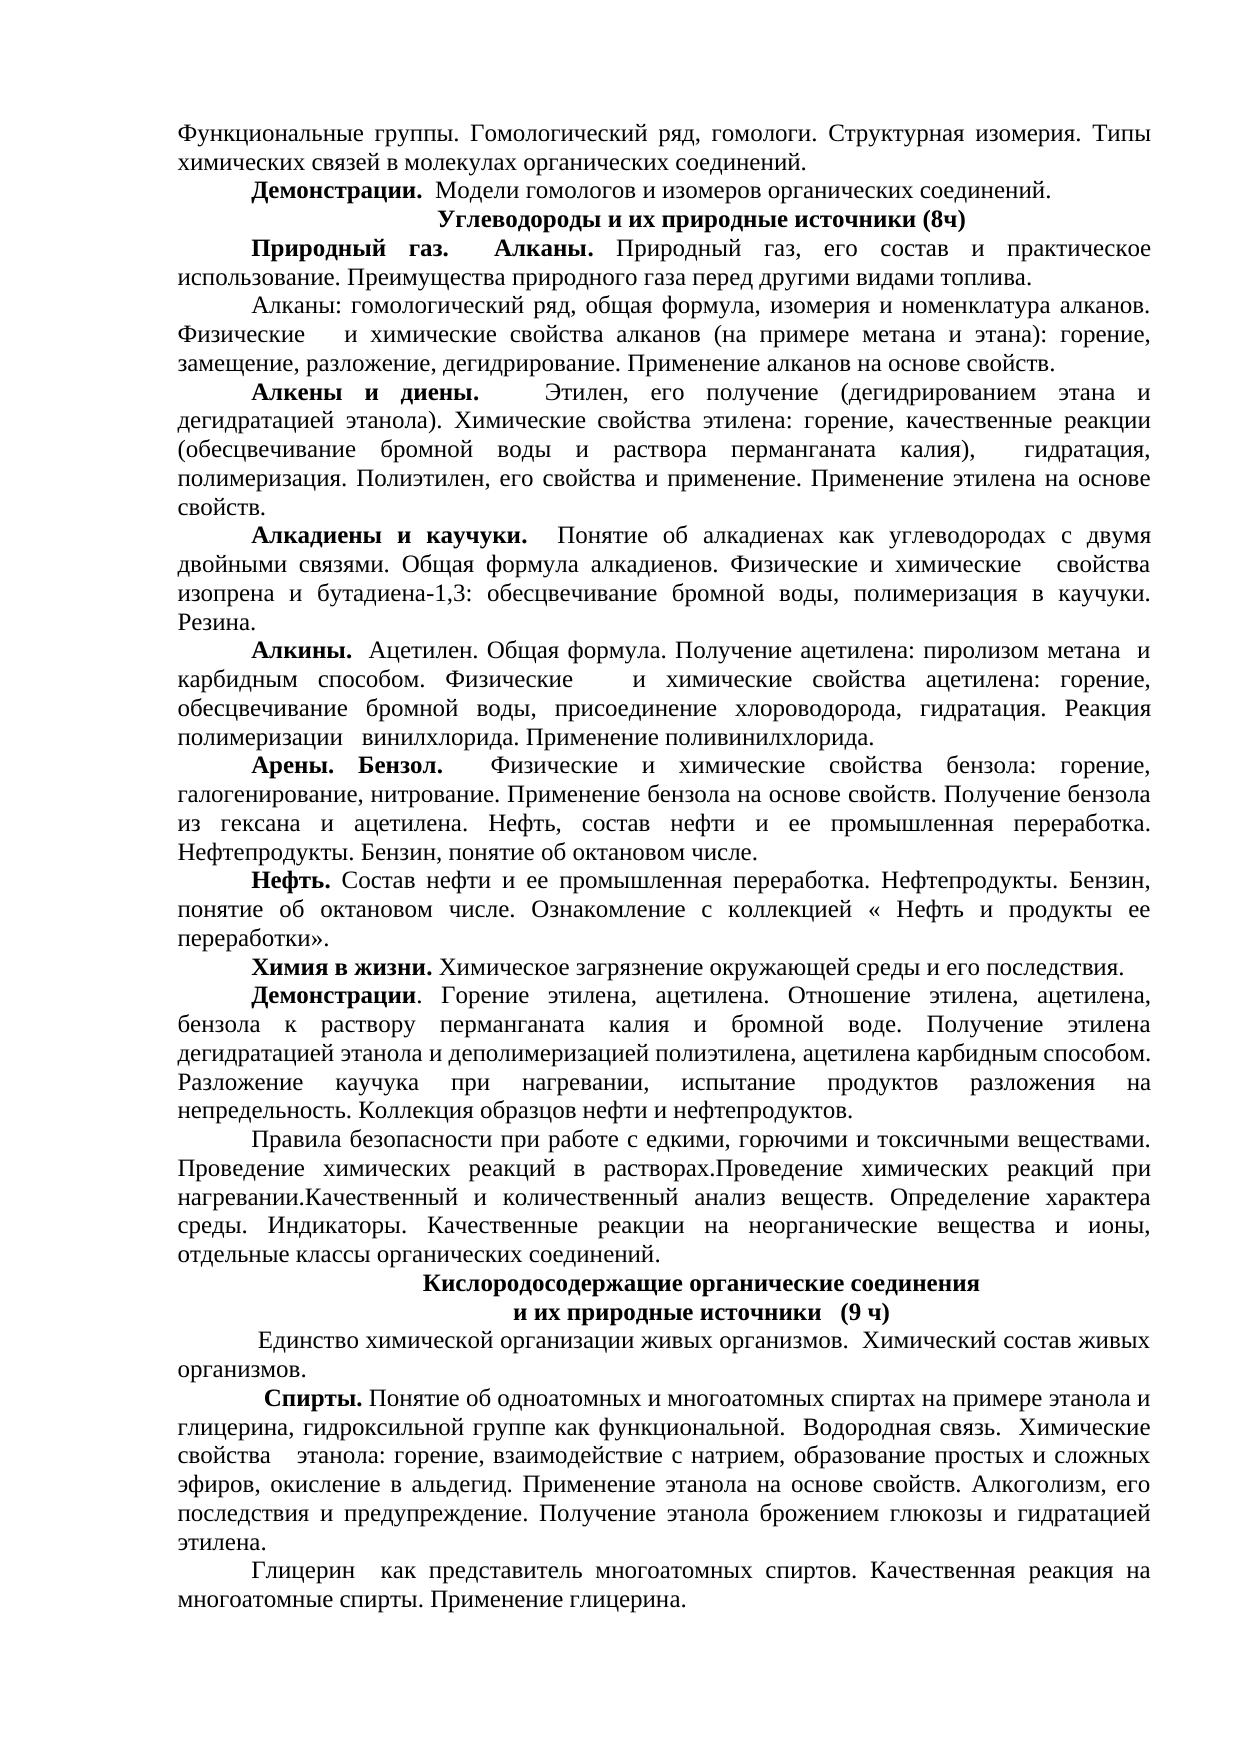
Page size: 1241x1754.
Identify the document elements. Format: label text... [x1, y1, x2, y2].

text Единство химической организации живых организмов. Химический состав живых организмов. [177, 1326, 1152, 1383]
text Углеводороды и их природные источники (8ч) [177, 204, 1152, 233]
text Алкадиены и каучуки. Понятие об алкадиенах как углеводородах с двумя двойными связями. Общая формула алкадиенов. Физические и химические свойства изопрена и бутадиена-1,3: обесцвечивание бромной воды, полимеризация в каучуки. Резина. [177, 521, 1152, 636]
text Алкены и диены. Этилен, его получение (дегидрированием этана и дегидратацией этанола). Химические свойства этилена: горение, качественные реакции (обесцвечивание бромной воды и раствора перманганата калия), гидратация, полимеризация. Полиэтилен, его свойства и применение. Применение этилена на основе свойств. [177, 377, 1152, 521]
text Глицерин как представитель многоатомных спиртов. Качественная реакция на многоатомные спирты. Применение глицерина. [177, 1556, 1152, 1613]
text Арены. Бензол. Физические и химические свойства бензола: горение, галогенирование, нитрование. Применение бензола на основе свойств. Получение бензола из гексана и ацетилена. Нефть, состав нефти и ее промышленная переработка. Нефтепродукты. Бензин, понятие об октановом числе. [177, 751, 1152, 866]
text Нефть. Состав нефти и ее промышленная переработка. Нефтепродукты. Бензин, понятие об октановом числе. Ознакомление с коллекцией « Нефть и продукты ее переработки». [177, 866, 1152, 952]
text Демонстрации. Модели гомологов и изомеров органических соединений. [177, 176, 1152, 204]
text Алкины. Ацетилен. Общая формула. Получение ацетилена: пиролизом метана и карбидным способом. Физические и химические свойства ацетилена: горение, обесцвечивание бромной воды, присоединение хлороводорода, гидратация. Реакция полимеризации винилхлорида. Применение поливинилхлорида. [177, 636, 1152, 751]
text Правила безопасности при работе с едкими, горючими и токсичными веществами. Проведение химических реакций в растворах.Проведение химических реакций при нагревании.Качественный и количественный анализ веществ. Определение характера среды. Индикаторы. Качественные реакции на неорганические вещества и ионы, отдельные классы органических соединений. [177, 1124, 1152, 1268]
text Природный газ. Алканы. Природный газ, его состав и практическое использование. Преимущества природного газа перед другими видами топлива. [177, 233, 1152, 291]
text Химия в жизни. Химическое загрязнение окружающей среды и его последствия. [177, 952, 1152, 981]
text Алканы: гомологический ряд, общая формула, изомерия и номенклатура алканов. Физические и химические свойства алканов (на примере метана и этана): горение, замещение, разложение, дегидрирование. Применение алканов на основе свойств. [177, 291, 1152, 377]
text Демонстрации. Горение этилена, ацетилена. Отношение этилена, ацетилена, бензола к раствору перманганата калия и бромной воде. Получение этилена дегидратацией этанола и деполимеризацией полиэтилена, ацетилена карбидным способом. Разложение каучука при нагревании, испытание продуктов разложения на непредельность. Коллекция образцов нефти и нефтепродуктов. [177, 981, 1152, 1124]
text и их природные источники (9 ч) [177, 1297, 1152, 1326]
text Кислородосодержащие органические соединения [177, 1268, 1152, 1297]
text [177, 118, 1152, 176]
text Спирты. Понятие об одноатомных и многоатомных спиртах на примере этанола и глицерина, гидроксильной группе как функциональной. Водородная связь. Химические свойства этанола: горение, взаимодействие с натрием, образование простых и сложных эфиров, окисление в альдегид. Применение этанола на основе свойств. Алкоголизм, его последствия и предупреждение. Получение этанола брожением глюкозы и гидратацией этилена. [177, 1383, 1152, 1556]
